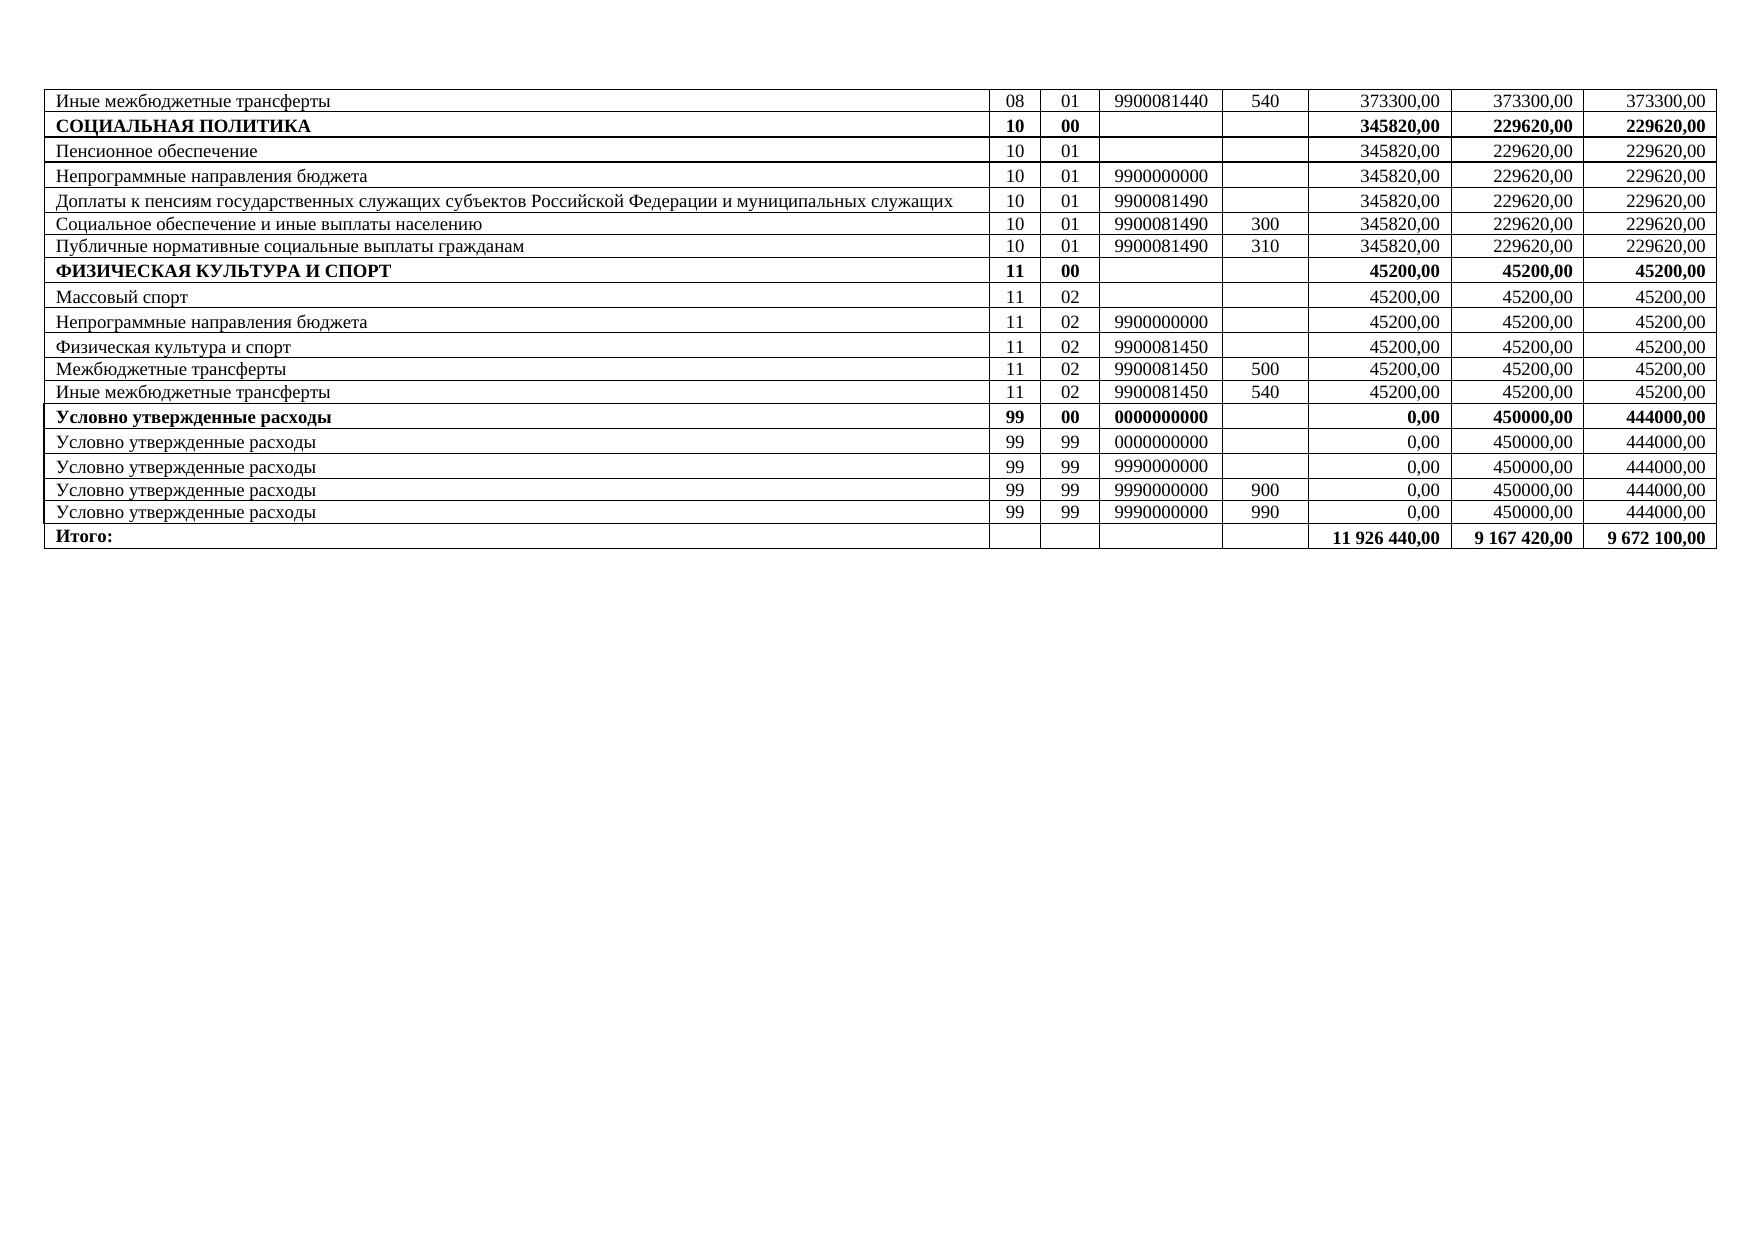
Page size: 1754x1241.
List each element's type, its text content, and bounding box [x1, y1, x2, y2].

table_cell Условно утвержденные расходы [45, 454, 989, 478]
table_cell 450000,00 [1452, 429, 1583, 453]
table_cell 0,00 [1309, 404, 1451, 428]
table_cell 11 [990, 358, 1040, 380]
table_cell 45200,00 [1584, 283, 1716, 307]
table_cell Доплаты к пенсиям государственных служащих субъектов Российской Федерации и муниципальных служащих [45, 188, 989, 212]
table_cell 900 [1223, 479, 1308, 500]
table_cell 11 [990, 283, 1040, 307]
table_cell [1223, 112, 1308, 136]
table_cell 444000,00 [1584, 479, 1716, 500]
table_cell 9900081440 [1100, 90, 1222, 111]
table_cell 00 [1041, 258, 1099, 282]
table_cell 01 [1041, 213, 1099, 234]
table_cell 10 [990, 112, 1040, 136]
table_cell 450000,00 [1452, 404, 1583, 428]
table_cell 45200,00 [1309, 283, 1451, 307]
table_cell Итого: [45, 524, 989, 548]
table_cell 229620,00 [1584, 235, 1716, 257]
table_cell 02 [1041, 308, 1099, 332]
table_cell 229620,00 [1584, 163, 1716, 187]
table_cell 0,00 [1309, 479, 1451, 500]
table_cell 99 [990, 404, 1040, 428]
table_cell 310 [1223, 235, 1308, 257]
table_cell [1223, 163, 1308, 187]
table_cell 99 [990, 501, 1040, 523]
table_cell 9 672 100,00 [1584, 524, 1716, 548]
table_cell 450000,00 [1452, 479, 1583, 500]
table_cell 300 [1223, 213, 1308, 234]
table_cell 229620,00 [1452, 188, 1583, 212]
table_cell 345820,00 [1309, 213, 1451, 234]
table_cell 9900081490 [1100, 188, 1222, 212]
table_cell 45200,00 [1452, 283, 1583, 307]
table_cell 99 [990, 479, 1040, 500]
table_cell 0,00 [1309, 454, 1451, 478]
table_cell 229620,00 [1584, 213, 1716, 234]
table_cell [1223, 188, 1308, 212]
table_cell 345820,00 [1309, 112, 1451, 136]
table_cell Пенсионное обеспечение [45, 138, 989, 161]
table_cell 444000,00 [1584, 429, 1716, 453]
table_cell 11 926 440,00 [1309, 524, 1451, 548]
table_cell 9990000000 [1100, 501, 1222, 523]
table_cell 45200,00 [1309, 308, 1451, 332]
table_cell [1223, 454, 1308, 478]
table_cell 45200,00 [1452, 381, 1583, 402]
table_cell 11 [990, 333, 1040, 357]
table_cell 11 [990, 258, 1040, 282]
table_cell 9 167 420,00 [1452, 524, 1583, 548]
table_cell 02 [1041, 358, 1099, 380]
table_cell 10 [990, 163, 1040, 187]
table_cell 45200,00 [1584, 358, 1716, 380]
table_cell 10 [990, 235, 1040, 257]
table_cell 0,00 [1309, 501, 1451, 523]
table_cell 45200,00 [1452, 258, 1583, 282]
table_cell 9900081450 [1100, 381, 1222, 402]
table_cell [1041, 524, 1099, 548]
table_cell 345820,00 [1309, 188, 1451, 212]
table_cell [1223, 258, 1308, 282]
table_cell 0000000000 [1100, 404, 1222, 428]
table_cell Социальное обеспечение и иные выплаты населению [45, 213, 989, 234]
table_cell 229620,00 [1452, 213, 1583, 234]
table_cell 45200,00 [1309, 258, 1451, 282]
table_cell 02 [1041, 283, 1099, 307]
table_cell Условно утвержденные расходы [45, 479, 989, 500]
table_cell Физическая культура и спорт [45, 333, 989, 357]
table_cell [1100, 283, 1222, 307]
table_cell 9900000000 [1100, 308, 1222, 332]
table_cell 45200,00 [1309, 381, 1451, 402]
table_cell Межбюджетные трансферты [45, 358, 989, 380]
table_cell 45200,00 [1309, 333, 1451, 357]
table_cell 229620,00 [1584, 112, 1716, 136]
table_cell 345820,00 [1309, 235, 1451, 257]
table_cell 229620,00 [1452, 235, 1583, 257]
table_cell 0000000000 [1100, 429, 1222, 453]
table_cell 99 [1041, 479, 1099, 500]
table_cell Публичные нормативные социальные выплаты гражданам [45, 235, 989, 257]
table_cell 229620,00 [1452, 138, 1583, 161]
table_cell 45200,00 [1584, 333, 1716, 357]
table_cell [1223, 308, 1308, 332]
table_cell [1100, 258, 1222, 282]
table_cell 45200,00 [1584, 381, 1716, 402]
table_cell 10 [990, 138, 1040, 161]
table_cell 10 [990, 188, 1040, 212]
table_cell Непрограммные направления бюджета [45, 308, 989, 332]
table_cell 99 [990, 429, 1040, 453]
table_cell Непрограммные направления бюджета [45, 163, 989, 187]
table_cell Условно утвержденные расходы [45, 501, 989, 523]
table_cell 9990000000 [1100, 479, 1222, 500]
table_cell 02 [1041, 381, 1099, 402]
table_cell Условно утвержденные расходы [45, 429, 989, 453]
table_cell [1223, 138, 1308, 161]
table_cell 01 [1041, 163, 1099, 187]
table_cell 45200,00 [1584, 308, 1716, 332]
table_cell 08 [990, 90, 1040, 111]
table_cell 11 [990, 381, 1040, 402]
table_cell 444000,00 [1584, 404, 1716, 428]
table_cell 00 [1041, 404, 1099, 428]
table_cell 500 [1223, 358, 1308, 380]
table_cell 444000,00 [1584, 501, 1716, 523]
table_cell 9900000000 [1100, 163, 1222, 187]
table_cell 444000,00 [1584, 454, 1716, 478]
table_cell 9900081490 [1100, 235, 1222, 257]
table_cell 01 [1041, 90, 1099, 111]
table_cell 45200,00 [1452, 358, 1583, 380]
table_cell 345820,00 [1309, 163, 1451, 187]
table_cell [1223, 333, 1308, 357]
table_cell 990 [1223, 501, 1308, 523]
table_cell 45200,00 [1452, 333, 1583, 357]
table_cell 229620,00 [1584, 188, 1716, 212]
table_cell 9990000000 [1100, 454, 1222, 478]
table_cell 99 [1041, 501, 1099, 523]
table_cell 540 [1223, 381, 1308, 402]
table_cell 02 [1041, 333, 1099, 357]
table_cell [990, 524, 1040, 548]
table_cell 229620,00 [1452, 112, 1583, 136]
table_cell [1223, 404, 1308, 428]
table_cell 229620,00 [1584, 138, 1716, 161]
table_cell [1223, 283, 1308, 307]
table_cell [1223, 429, 1308, 453]
table_cell 10 [990, 213, 1040, 234]
table_cell 00 [1041, 112, 1099, 136]
table_cell Условно утвержденные расходы [45, 404, 989, 428]
table_cell 45200,00 [1309, 358, 1451, 380]
table_cell [1100, 112, 1222, 136]
table_cell 01 [1041, 188, 1099, 212]
table_cell [1223, 524, 1308, 548]
table_cell 9900081450 [1100, 358, 1222, 380]
table_cell 01 [1041, 235, 1099, 257]
table_cell 450000,00 [1452, 454, 1583, 478]
table_cell Иные межбюджетные трансферты [45, 381, 989, 402]
table_cell 01 [1041, 138, 1099, 161]
table_cell 99 [1041, 454, 1099, 478]
table_cell 450000,00 [1452, 501, 1583, 523]
table_cell 99 [1041, 429, 1099, 453]
table_cell 9900081490 [1100, 213, 1222, 234]
table_cell 540 [1223, 90, 1308, 111]
table_cell 9900081450 [1100, 333, 1222, 357]
table_cell 373300,00 [1452, 90, 1583, 111]
table_cell ФИЗИЧЕСКАЯ КУЛЬТУРА И СПОРТ [45, 258, 989, 282]
table_cell 373300,00 [1584, 90, 1716, 111]
table_cell 229620,00 [1452, 163, 1583, 187]
table_cell 345820,00 [1309, 138, 1451, 161]
table_cell СОЦИАЛЬНАЯ ПОЛИТИКА [45, 112, 989, 136]
table_cell 0,00 [1309, 429, 1451, 453]
table_cell Иные межбюджетные трансферты [45, 90, 989, 111]
table_cell 373300,00 [1309, 90, 1451, 111]
table_cell 45200,00 [1584, 258, 1716, 282]
table_cell [1100, 138, 1222, 161]
table_cell 45200,00 [1452, 308, 1583, 332]
table_cell 11 [990, 308, 1040, 332]
table_cell [1100, 524, 1222, 548]
table_cell 99 [990, 454, 1040, 478]
table_cell Массовый спорт [45, 283, 989, 307]
